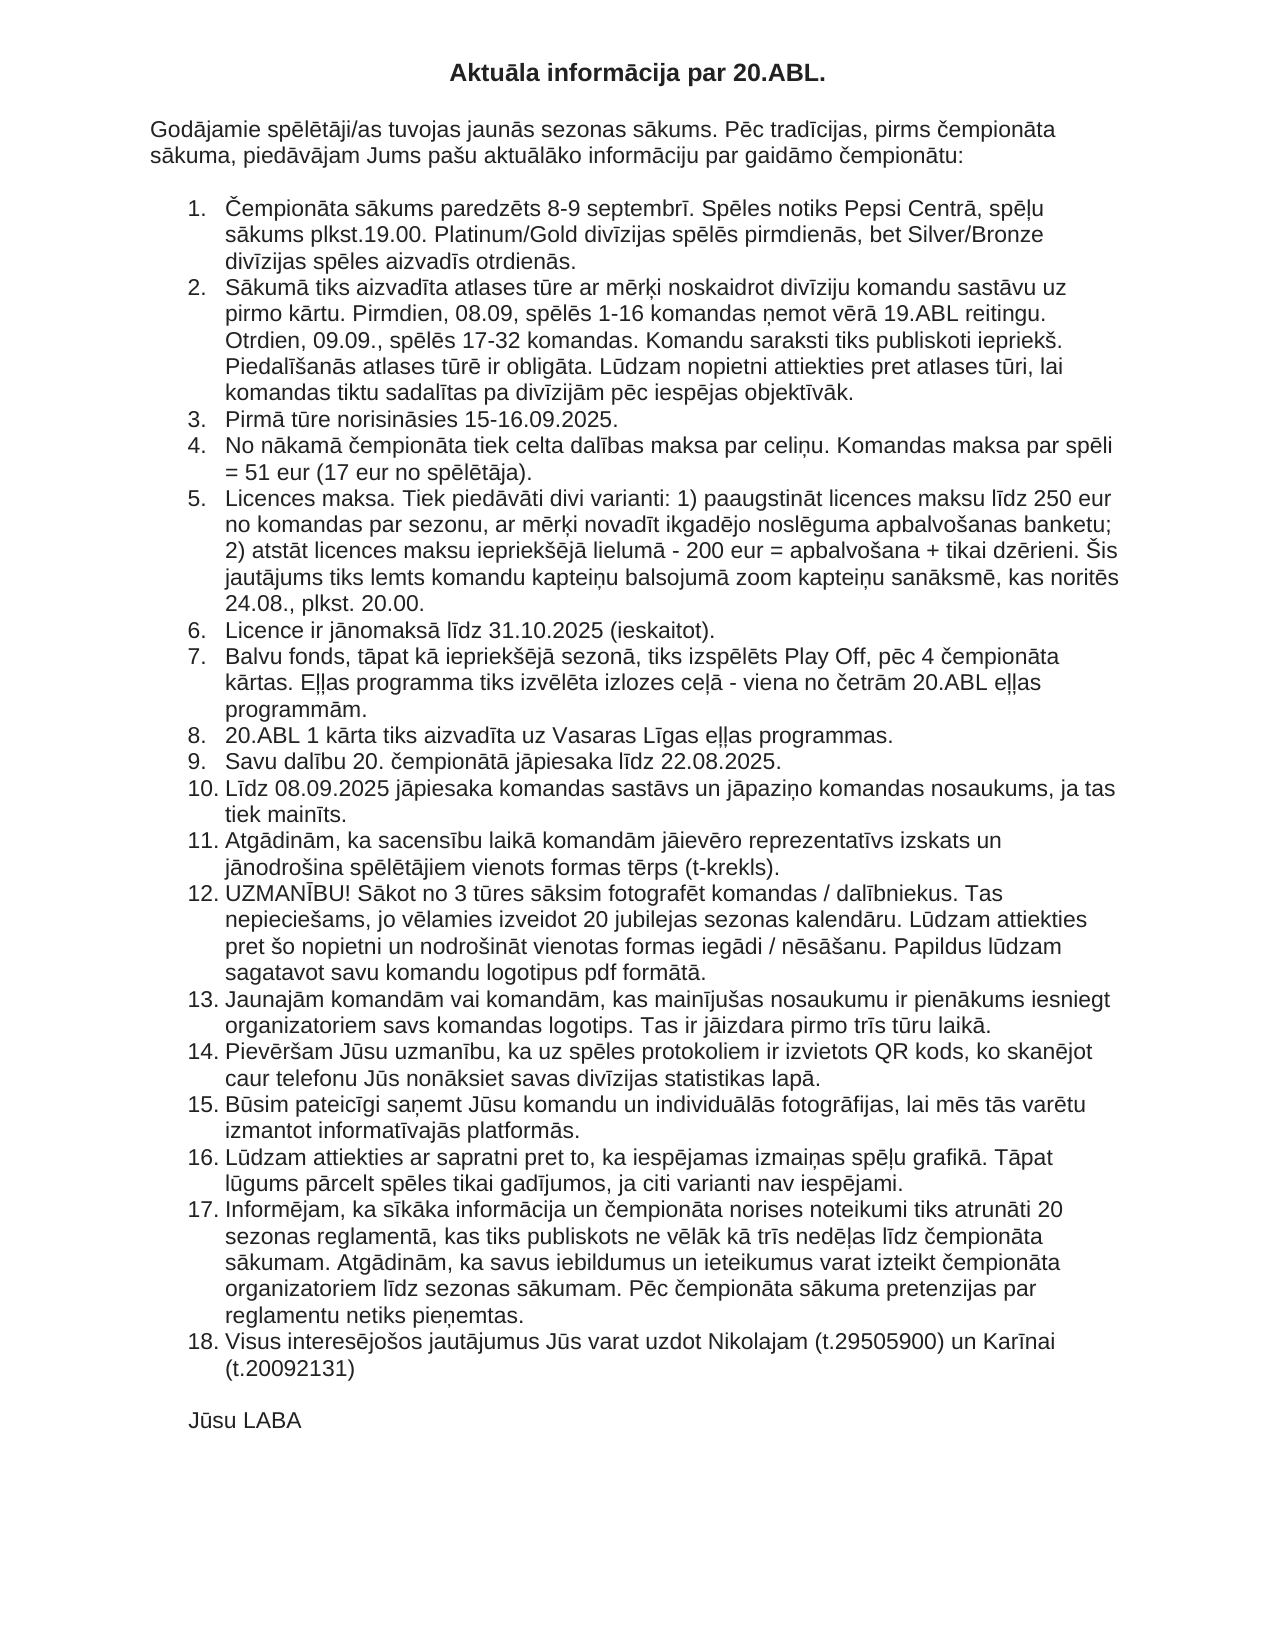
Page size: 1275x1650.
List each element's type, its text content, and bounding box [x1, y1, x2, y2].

list Informējam, ka sīkāka informācija un čempionāta norises noteikumi tiks atrunāti 20 sezonas reglamentā, kas tiks publiskots ne vēlāk kā trīs nedēļas līdz čempionāta sākumam. Atgādinām, ka savus iebildumus un ieteikumus varat izteikt čempionāta organizatoriem līdz sezonas sākumam. Pēc čempionāta sākuma pretenzijas par reglamentu netiks pieņemtas. [187, 1196, 1125, 1328]
list Visus interesējošos jautājumus Jūs varat uzdot Nikolajam (t.29505900) un Karīnai (t.20092131) [187, 1328, 1125, 1381]
list Pirmā tūre norisināsies 15-16.09.2025. [187, 406, 1125, 432]
list Līdz 08.09.2025 jāpiesaka komandas sastāvs un jāpaziņo komandas nosaukums, ja tas tiek mainīts. [187, 775, 1125, 827]
list Atgādinām, ka sacensību laikā komandām jāievēro reprezentatīvs izskats un jānodrošina spēlētājiem vienots formas tērps (t-krekls). [187, 827, 1125, 880]
list Savu dalību 20. čempionātā jāpiesaka līdz 22.08.2025. [187, 748, 1125, 775]
list UZMANĪBU! Sākot no 3 tūres sāksim fotografēt komandas / dalībniekus. Tas nepieciešams, jo vēlamies izveidot 20 jubilejas sezonas kalendāru. Lūdzam attiekties pret šo nopietni un nodrošināt vienotas formas iegādi / nēsāšanu. Papildus lūdzam sagatavot savu komandu logotipus pdf formātā. [187, 880, 1125, 986]
list Licences maksa. Tiek piedāvāti divi varianti: 1) paaugstināt licences maksu līdz 250 eur no komandas par sezonu, ar mērķi novadīt ikgadējo noslēguma apbalvošanas banketu; 2) atstāt licences maksu iepriekšējā lielumā - 200 eur = apbalvošana + tikai dzērieni. Šis jautājums tiks lemts komandu kapteiņu balsojumā zoom kapteiņu sanāksmē, kas noritēs 24.08., plkst. 20.00. [187, 485, 1125, 617]
list Jaunajām komandām vai komandām, kas mainījušas nosaukumu ir pienākums iesniegt organizatoriem savs komandas logotips. Tas ir jāizdara pirmo trīs tūru laikā. [187, 986, 1125, 1038]
list Sākumā tiks aizvadīta atlases tūre ar mērķi noskaidrot divīziju komandu sastāvu uz pirmo kārtu. Pirmdien, 08.09, spēlēs 1-16 komandas ņemot vērā 19.ABL reitingu. Otrdien, 09.09., spēlēs 17-32 komandas. Komandu saraksti tiks publiskoti iepriekš. Piedalīšanās atlases tūrē ir obligāta. Lūdzam nopietni attiekties pret atlases tūri, lai komandas tiktu sadalītas pa divīzijām pēc iespējas objektīvāk. [187, 274, 1125, 406]
list Būsim pateicīgi saņemt Jūsu komandu un individuālās fotogrāfijas, lai mēs tās varētu izmantot informatīvajās platformās. [187, 1091, 1125, 1144]
text Jūsu LABA [150, 1407, 1125, 1433]
list Lūdzam attiekties ar sapratni pret to, ka iespējamas izmaiņas spēļu grafikā. Tāpat lūgums pārcelt spēles tikai gadījumos, ja citi varianti nav iespējami. [187, 1144, 1125, 1196]
list Pievēršam Jūsu uzmanību, ka uz spēles protokoliem ir izvietots QR kods, ko skanējot caur telefonu Jūs nonāksiet savas divīzijas statistikas lapā. [187, 1038, 1125, 1091]
text Godājamie spēlētāji/as tuvojas jaunās sezonas sākums. Pēc tradīcijas, pirms čempionāta sākuma, piedāvājam Jums pašu aktuālāko informāciju par gaidāmo čempionātu: [150, 116, 1125, 168]
list Čempionāta sākums paredzēts 8-9 septembrī. Spēles notiks Pepsi Centrā, spēļu sākums plkst.19.00. Platinum/Gold divīzijas spēlēs pirmdienās, bet Silver/Bronze divīzijas spēles aizvadīs otrdienās. [187, 195, 1125, 274]
list Balvu fonds, tāpat kā iepriekšējā sezonā, tiks izspēlēts Play Off, pēc 4 čempionāta kārtas. Eļļas programma tiks izvēlēta izlozes ceļā - viena no četrām 20.ABL eļļas programmām. [187, 643, 1125, 722]
list 20.ABL 1 kārta tiks aizvadīta uz Vasaras Līgas eļļas programmas. [187, 722, 1125, 748]
list Licence ir jānomaksā līdz 31.10.2025 (ieskaitot). [187, 617, 1125, 643]
text Aktuāla informācija par 20.ABL. [150, 58, 1125, 87]
list No nākamā čempionāta tiek celta dalības maksa par celiņu. Komandas maksa par spēli = 51 eur (17 eur no spēlētāja). [187, 432, 1125, 485]
